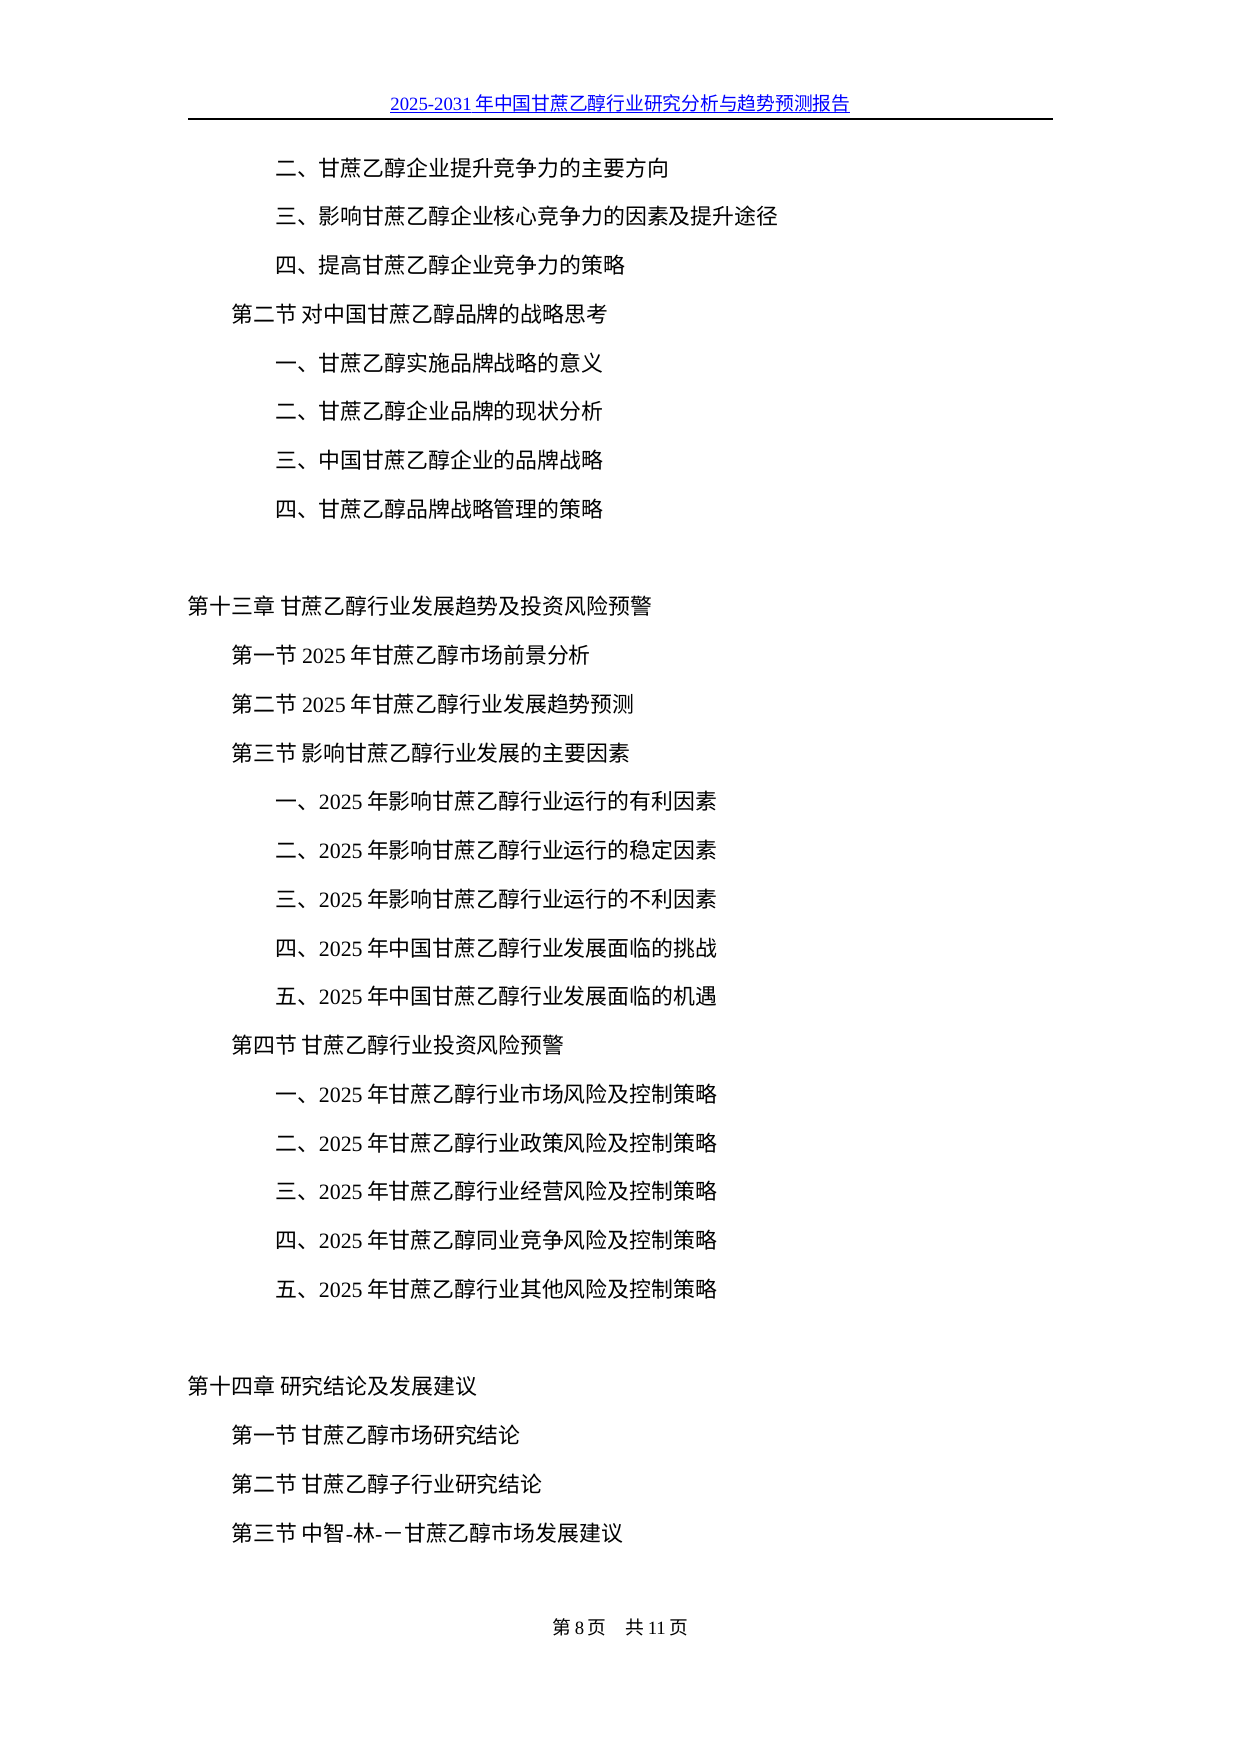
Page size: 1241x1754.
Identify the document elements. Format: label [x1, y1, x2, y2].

text [187, 150, 1053, 1548]
